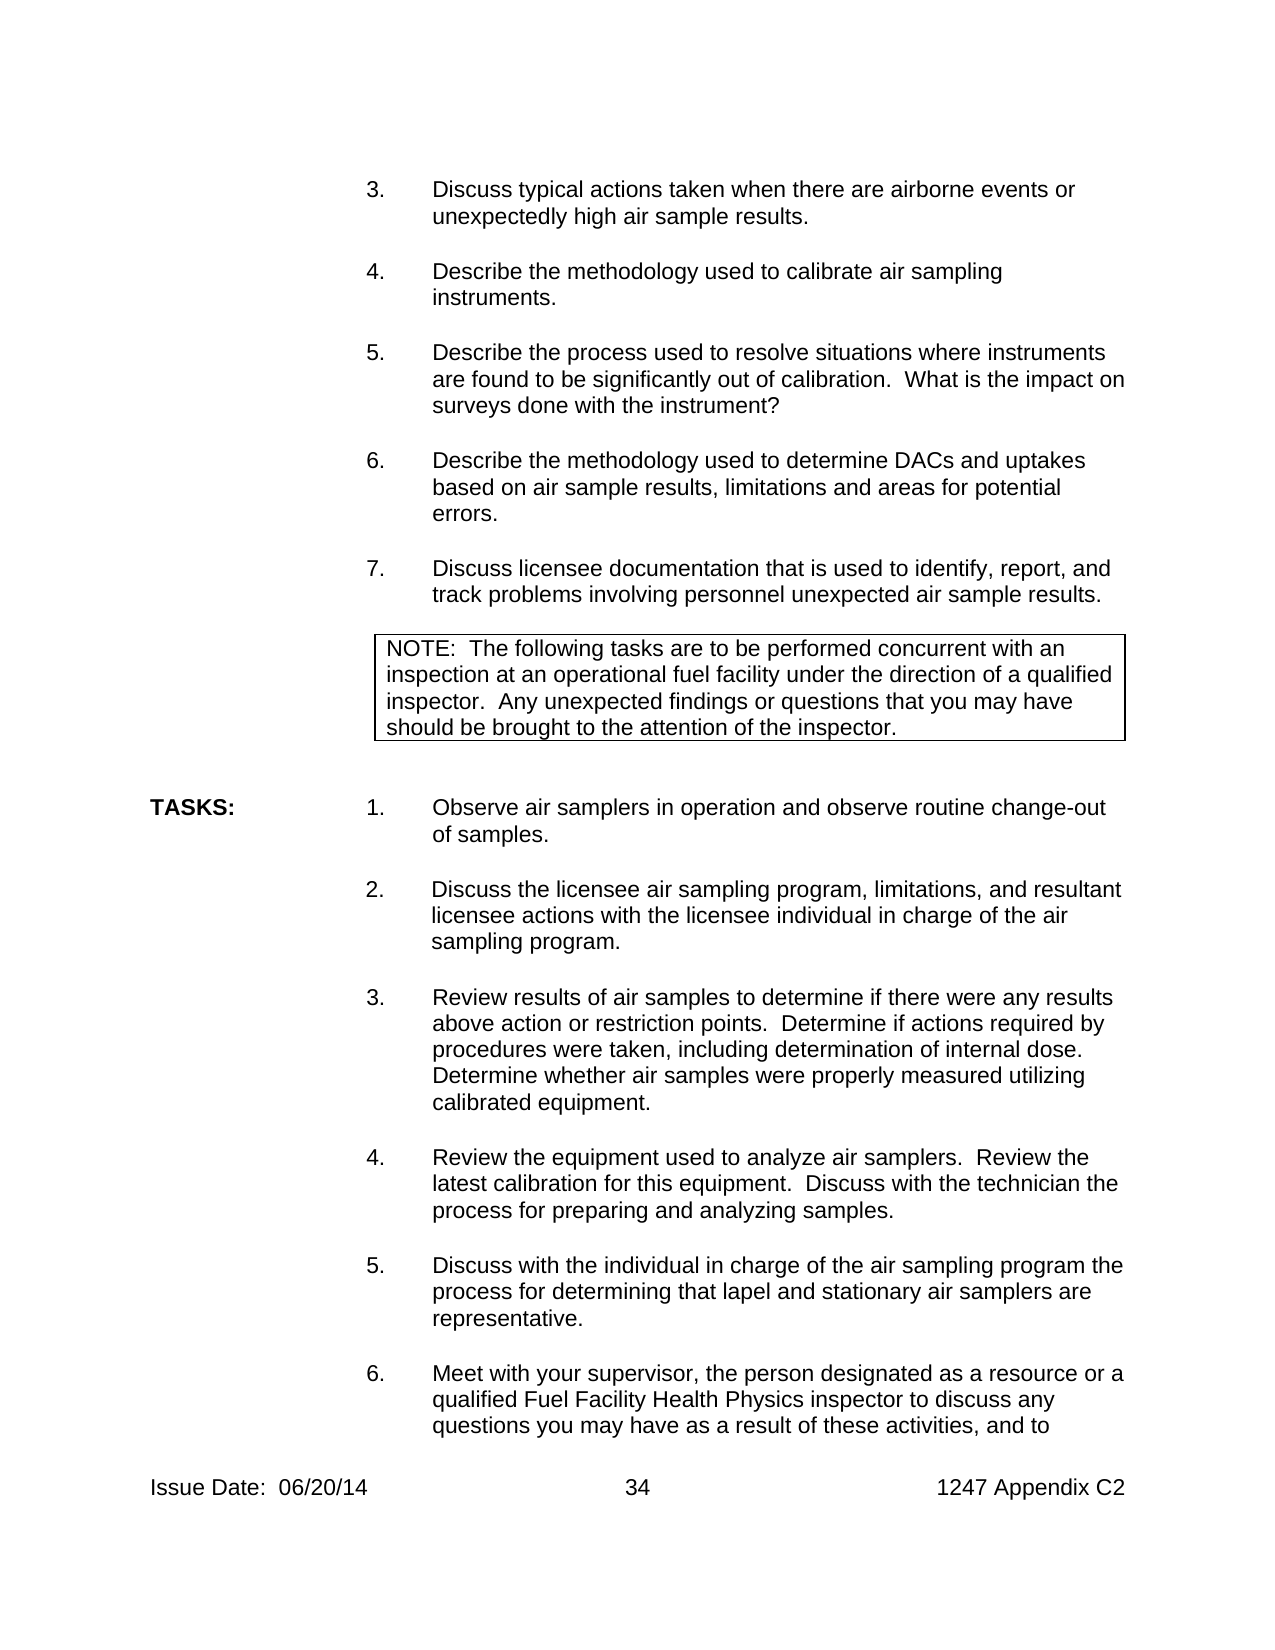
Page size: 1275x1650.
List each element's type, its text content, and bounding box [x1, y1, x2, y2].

text Discuss typical actions taken when there are airborne events or unexpectedly high air sample results. [366, 176, 1125, 258]
text Review the equipment used to analyze air samplers. Review the latest calibration for this equipment. Discuss with the technician the process for preparing and analyzing samples. [366, 1144, 1125, 1252]
text Meet with your supervisor, the person designated as a resource or a qualified Fuel Facility Health Physics inspector to discuss any questions you may have as a result of these activities, and to [366, 1359, 1125, 1439]
table_header NOTE: The following tasks are to be performed concurrent with an inspection at an operational fuel facility under the direction of a qualified inspector. Any unexpected findings or questions that you may have should be brought to the attention of the inspector. [376, 635, 1124, 740]
list Discuss the licensee air sampling program, limitations, and resultant licensee actions with the licensee individual in charge of the air sampling program. [365, 876, 1125, 983]
text Discuss with the individual in charge of the air sampling program the process for determining that lapel and stationary air samplers are representative. [366, 1252, 1125, 1359]
text Describe the process used to resolve situations where instruments are found to be significantly out of calibration. What is the impact on surveys done with the instrument? [366, 339, 1125, 447]
text Describe the methodology used to calibrate air sampling instruments. [366, 258, 1125, 339]
text Discuss licensee documentation that is used to identify, report, and track problems involving personnel unexpected air sample results. [366, 555, 1125, 608]
text Describe the methodology used to determine DACs and uptakes based on air sample results, limitations and areas for potential errors. [366, 447, 1125, 555]
text Review results of air samples to determine if there were any results above action or restriction points. Determine if actions required by procedures were taken, including determination of internal dose. Determine whether air samples were properly measured utilizing calibrated equipment. [366, 983, 1125, 1144]
text TASKS: 1. Observe air samplers in operation and observe routine change-out of samples. [150, 794, 1125, 876]
